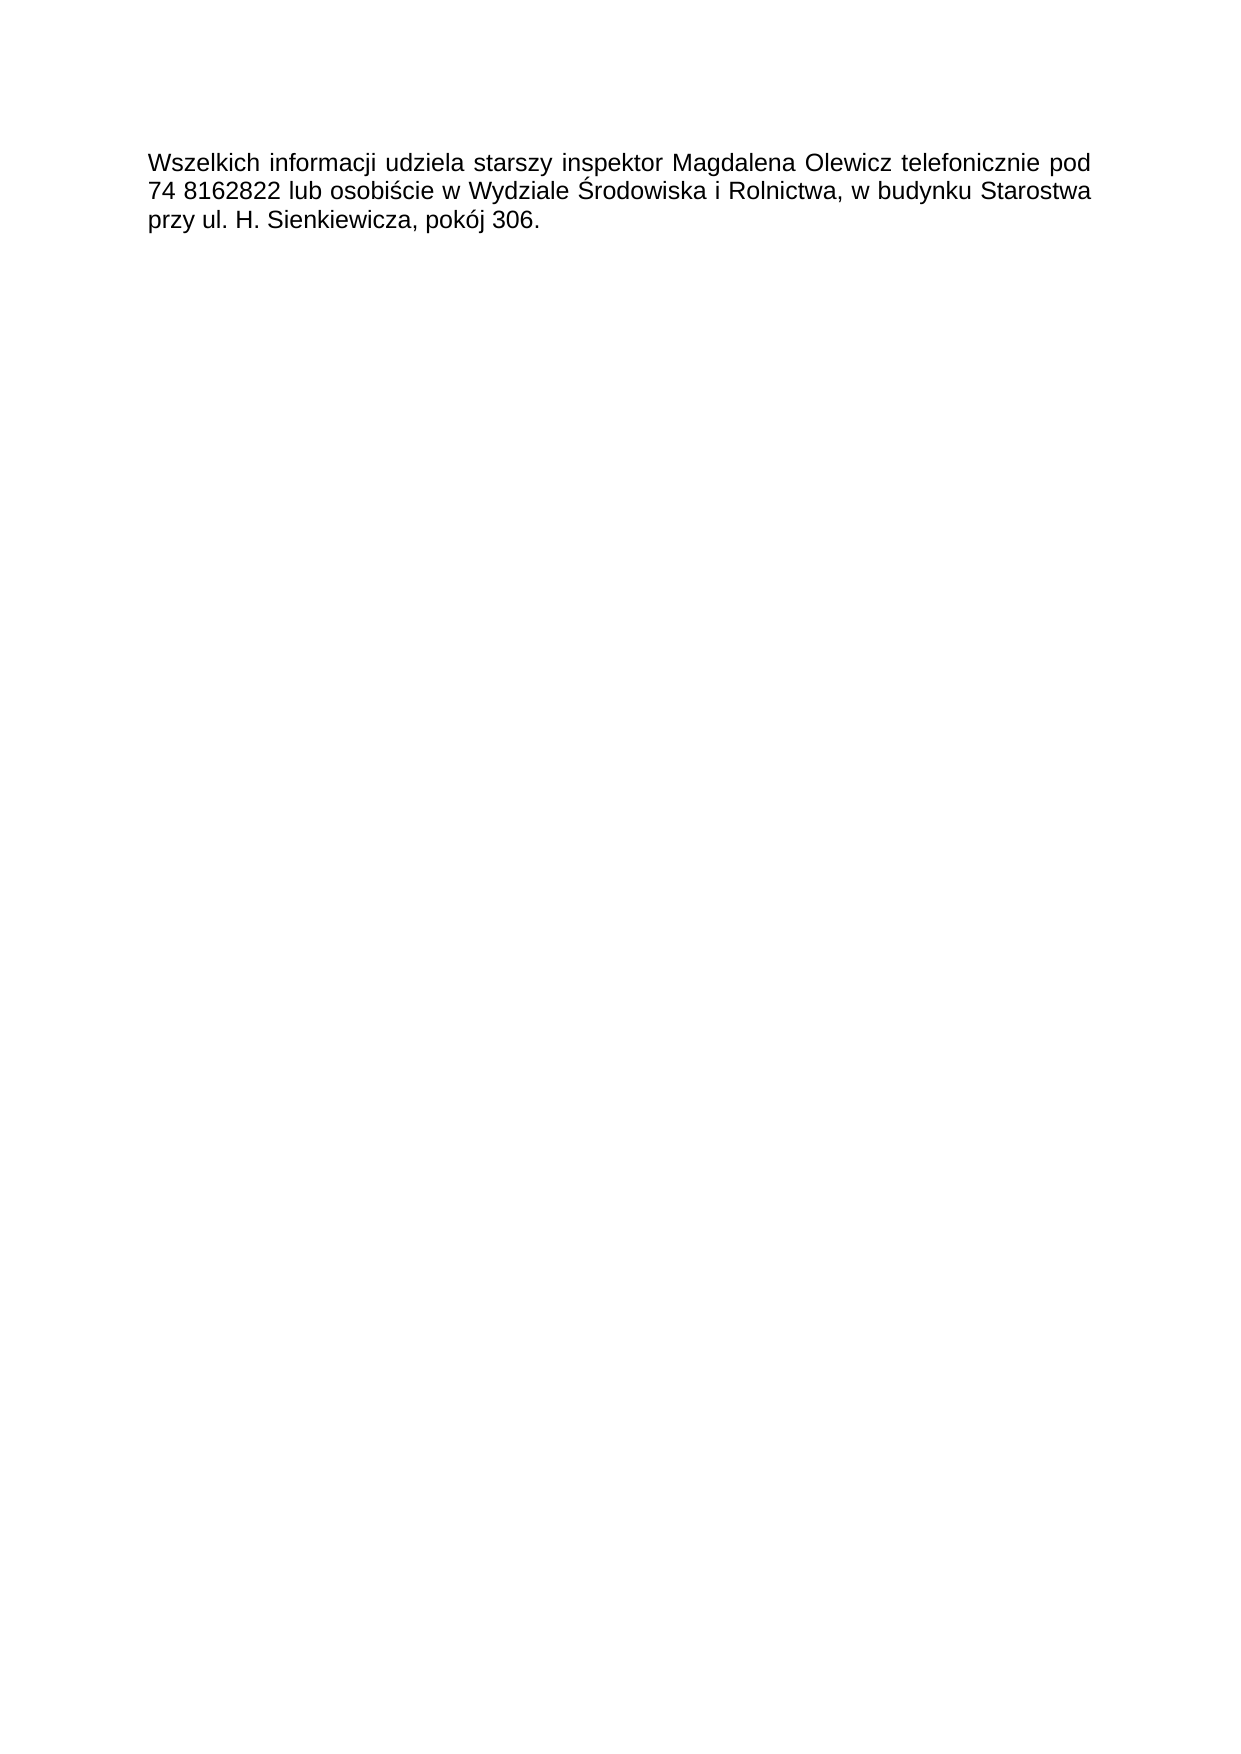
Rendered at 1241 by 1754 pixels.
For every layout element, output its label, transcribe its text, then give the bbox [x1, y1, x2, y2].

text Wszelkich informacji udziela starszy inspektor Magdalena Olewicz telefonicznie pod 74 8162822 lub osobiście w Wydziale Środowiska i Rolnictwa, w budynku Starostwa przy ul. H. Sienkiewicza, pokój 306. [148, 148, 1093, 234]
